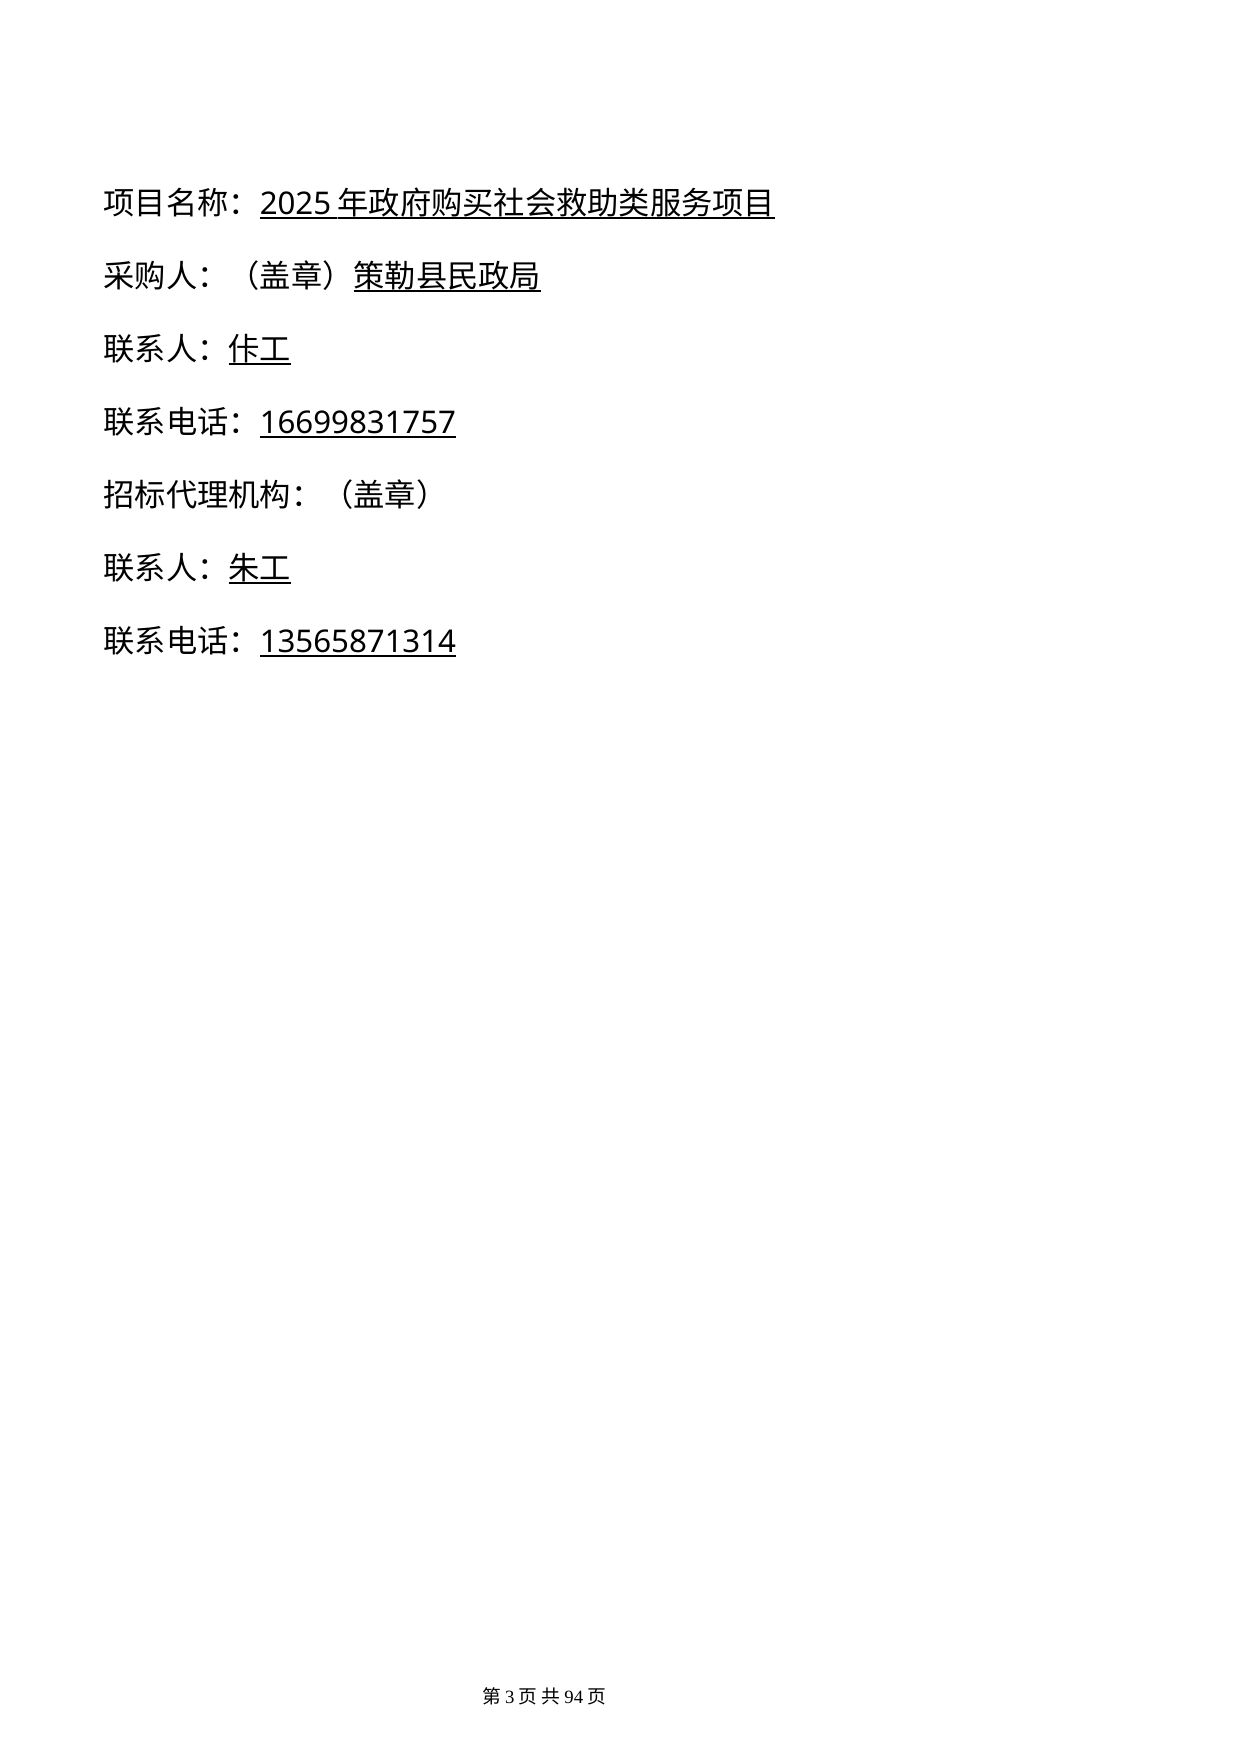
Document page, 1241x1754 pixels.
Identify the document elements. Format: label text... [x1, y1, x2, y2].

text 联系电话：13565871314 [103, 594, 1133, 667]
text 联系人：朱工 [103, 521, 1133, 594]
text 联系电话：16699831757 [103, 375, 1133, 448]
text 招标代理机构：（盖章） [103, 448, 1133, 521]
text 采购人：（盖章）策勒县民政局 [103, 229, 1133, 302]
text 项目名称：2025年政府购买社会救助类服务项目 [103, 156, 1133, 229]
text 联系人：佧工 [103, 302, 1133, 375]
